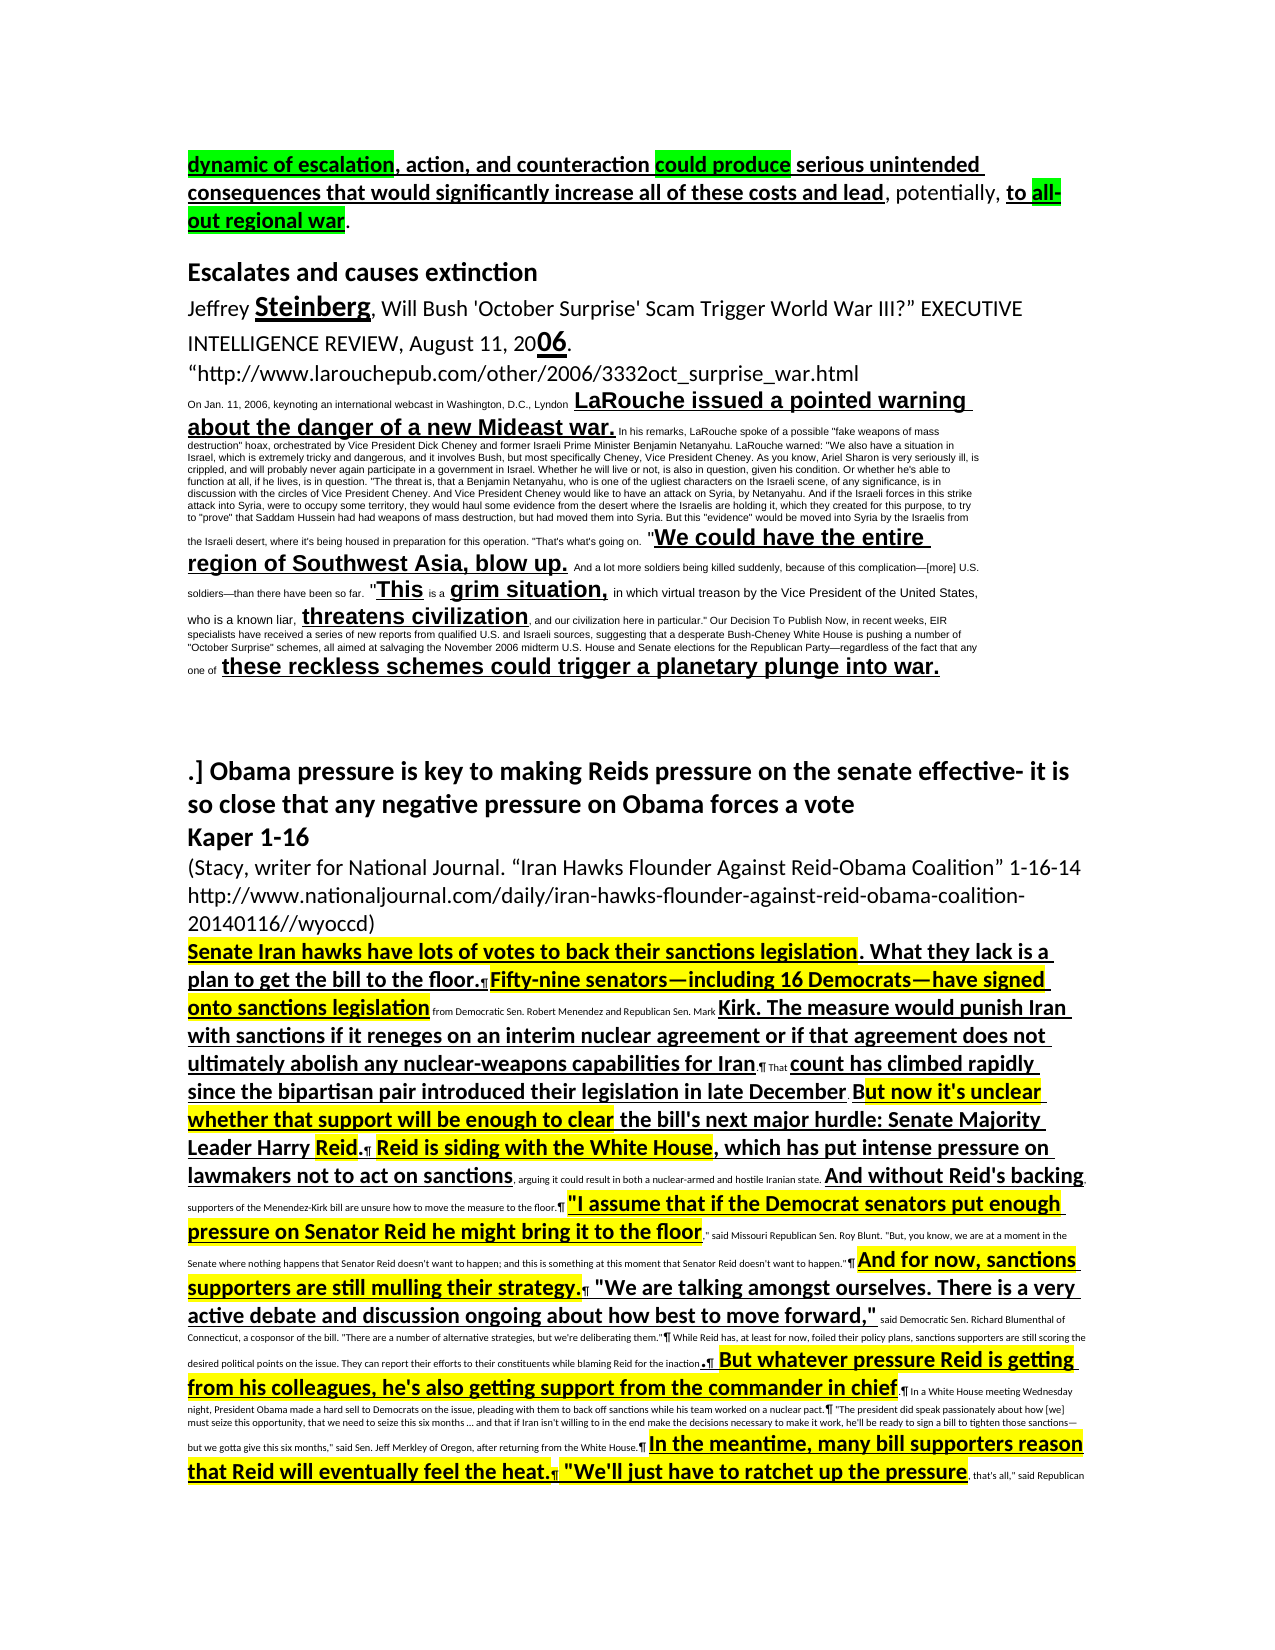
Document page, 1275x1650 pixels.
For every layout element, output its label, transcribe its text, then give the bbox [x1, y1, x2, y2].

text Kaper 1-16 [187, 820, 1087, 853]
subtitle Escalates and causes extinction [187, 255, 1087, 288]
text On Jan. 11, 2006, keynoting an international webcast in Washington, D.C., Lyndon LaRouche issued a pointed warning about the danger of a new Mideast war. In his remarks, LaRouche spoke of a possible "fake weapons of mass destruction" hoax, orchestrated by Vice President Dick Cheney and former Israeli Prime Minister Benjamin Netanyahu. LaRouche warned: "We also have a situation in Israel, which is extremely tricky and dangerous, and it involves Bush, but most specifically Cheney, Vice President Cheney. As you know, Ariel Sharon is very seriously ill, is crippled, and will probably never again participate in a government in Israel. Whether he will live or not, is also in question, given his condition. Or whether he's able to function at all, if he lives, is in question. "The threat is, that a Benjamin Netanyahu, who is one of the ugliest characters on the Israeli scene, of any significance, is in discussion with the circles of Vice President Cheney. And Vice President Cheney would like to have an attack on Syria, by Netanyahu. And if the Israeli forces in this strike attack into Syria, were to occupy some territory, they would haul some evidence from the desert where the Israelis are holding it, which they created for this purpose, to try to "prove" that Saddam Hussein had had weapons of mass destruction, but had moved them into Syria. But this "evidence" would be moved into Syria by the Israelis from the Israeli desert, where it's being housed in preparation for this operation. "That's what's going on. "We could have the entire region of Southwest Asia, blow up. And a lot more soldiers being killed suddenly, because of this complication—[more] U.S. soldiers—than there have been so far. "This is a grim situation, in which virtual treason by the Vice President of the United States, who is a known liar, threatens civilization, and our civilization here in particular." Our Decision To Publish Now, in recent weeks, EIR specialists have received a series of new reports from qualified U.S. and Israeli sources, suggesting that a desperate Bush-Cheney White House is pushing a number of "October Surprise" schemes, all aimed at salvaging the November 2006 midterm U.S. House and Senate elections for the Republican Party—regardless of the fact that any one of these reckless schemes could trigger a planetary plunge into war. [187, 387, 982, 679]
text Jeffrey Steinberg, Will Bush 'October Surprise' Scam Trigger World War III?” EXECUTIVE INTELLIGENCE REVIEW, August 11, 2006. “http://www.larouchepub.com/other/2006/3332oct_surprise_war.html [187, 288, 1087, 387]
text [187, 150, 1087, 234]
text (Stacy, writer for National Journal. “Iran Hawks Flounder Against Reid-Obama Coalition” 1-16-14 http://www.nationaljournal.com/daily/iran-hawks-flounder-against-reid-obama-coalition-20140116//wyoccd) [187, 853, 1087, 937]
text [187, 937, 1087, 1485]
subtitle .] Obama pressure is key to making Reids pressure on the senate effective- it is so close that any negative pressure on Obama forces a vote [187, 754, 1087, 820]
